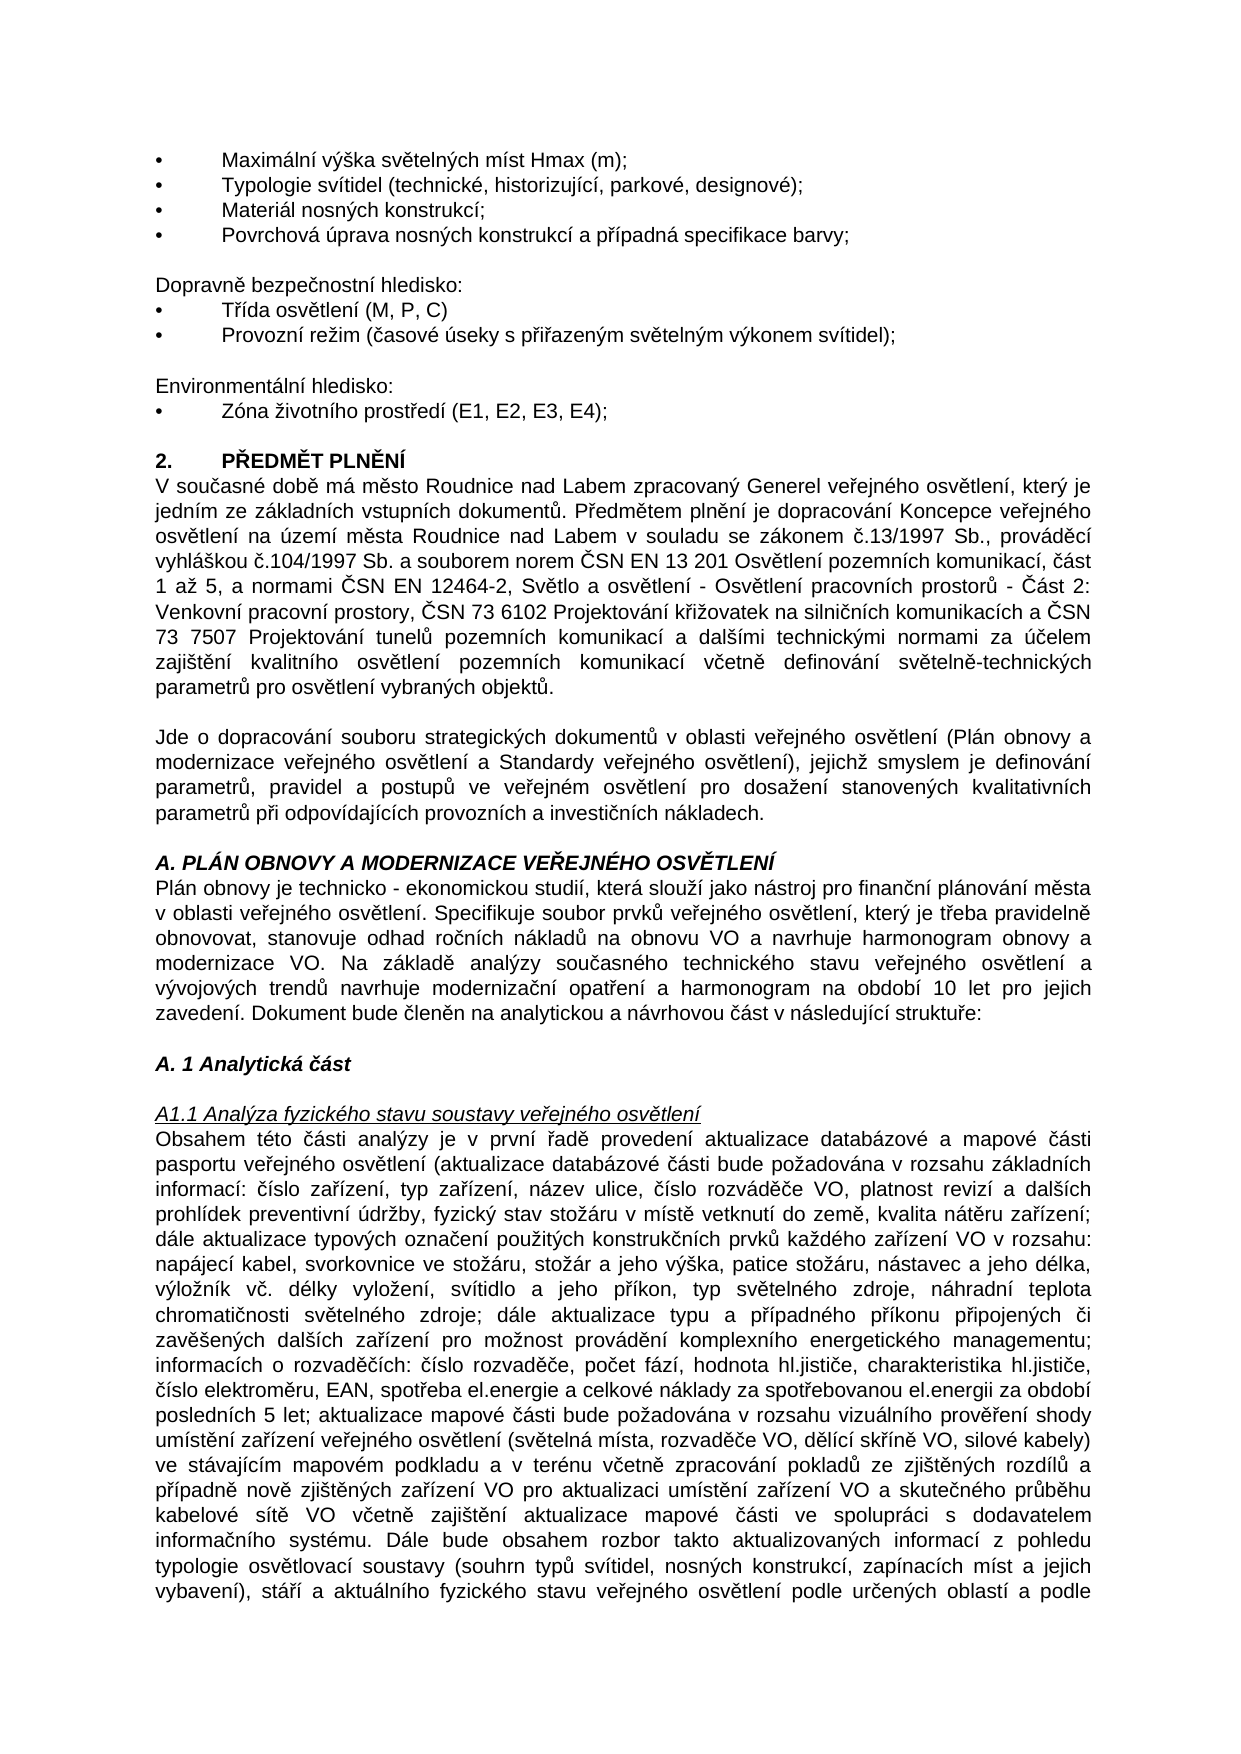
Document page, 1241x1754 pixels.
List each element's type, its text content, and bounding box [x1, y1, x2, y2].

text A1.1 Analýza fyzického stavu soustavy veřejného osvětlení [155, 1102, 1093, 1126]
text • Třída osvětlení (M, P, C) [155, 298, 1093, 322]
text • Maximální výška světelných míst Hmax (m); [155, 148, 1093, 172]
text • Povrchová úprava nosných konstrukcí a případná specifikace barvy; [155, 223, 1093, 247]
text A. 1 Analytická část [155, 1051, 1093, 1075]
text Environmentální hledisko: [155, 373, 1093, 397]
text Jde o dopracování souboru strategických dokumentů v oblasti veřejného osvětlení (Plán obnovy a modernizace veřejného osvětlení a Standardy veřejného osvětlení), jejichž smyslem je definování parametrů, pravidel a postupů ve veřejném osvětlení pro dosažení stanovených kvalitativních parametrů při odpovídajících provozních a investičních nákladech. [155, 725, 1093, 824]
text • Provozní režim (časové úseky s přiřazeným světelným výkonem svítidel); [155, 323, 1093, 347]
text • Typologie svítidel (technické, historizující, parkové, designové); [155, 173, 1093, 197]
text A. PLÁN OBNOVY A MODERNIZACE VEŘEJNÉHO OSVĚTLENÍ [155, 851, 1093, 874]
text • Zóna životního prostředí (E1, E2, E3, E4); [155, 399, 1093, 423]
text • Materiál nosných konstrukcí; [155, 198, 1093, 222]
text V současné době má město Roudnice nad Labem zpracovaný Generel veřejného osvětlení, který je jedním ze základních vstupních dokumentů. Předmětem plnění je dopracování Koncepce veřejného osvětlení na území města Roudnice nad Labem v souladu se zákonem č.13/1997 Sb., prováděcí vyhláškou č.104/1997 Sb. a souborem norem ČSN EN 13 201 Osvětlení pozemních komunikací, část 1 až 5, a normami ČSN EN 12464-2, Světlo a osvětlení - Osvětlení pracovních prostorů - Část 2: Venkovní pracovní prostory, ČSN 73 6102 Projektování křižovatek na silničních komunikacích a ČSN 73 7507 Projektování tunelů pozemních komunikací a dalšími technickými normami za účelem zajištění kvalitního osvětlení pozemních komunikací včetně definování světelně-technických parametrů pro osvětlení vybraných objektů. [155, 474, 1093, 699]
text 2. PŘEDMĚT PLNĚNÍ [155, 449, 1093, 473]
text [155, 1127, 1093, 1602]
text Dopravně bezpečnostní hledisko: [155, 273, 1093, 297]
text Plán obnovy je technicko - ekonomickou studií, která slouží jako nástroj pro finanční plánování města v oblasti veřejného osvětlení. Specifikuje soubor prvků veřejného osvětlení, který je třeba pravidelně obnovovat, stanovuje odhad ročních nákladů na obnovu VO a navrhuje harmonogram obnovy a modernizace VO. Na základě analýzy současného technického stavu veřejného osvětlení a vývojových trendů navrhuje modernizační opatření a harmonogram na období 10 let pro jejich zavedení. Dokument bude členěn na analytickou a návrhovou část v následující struktuře: [155, 876, 1093, 1025]
